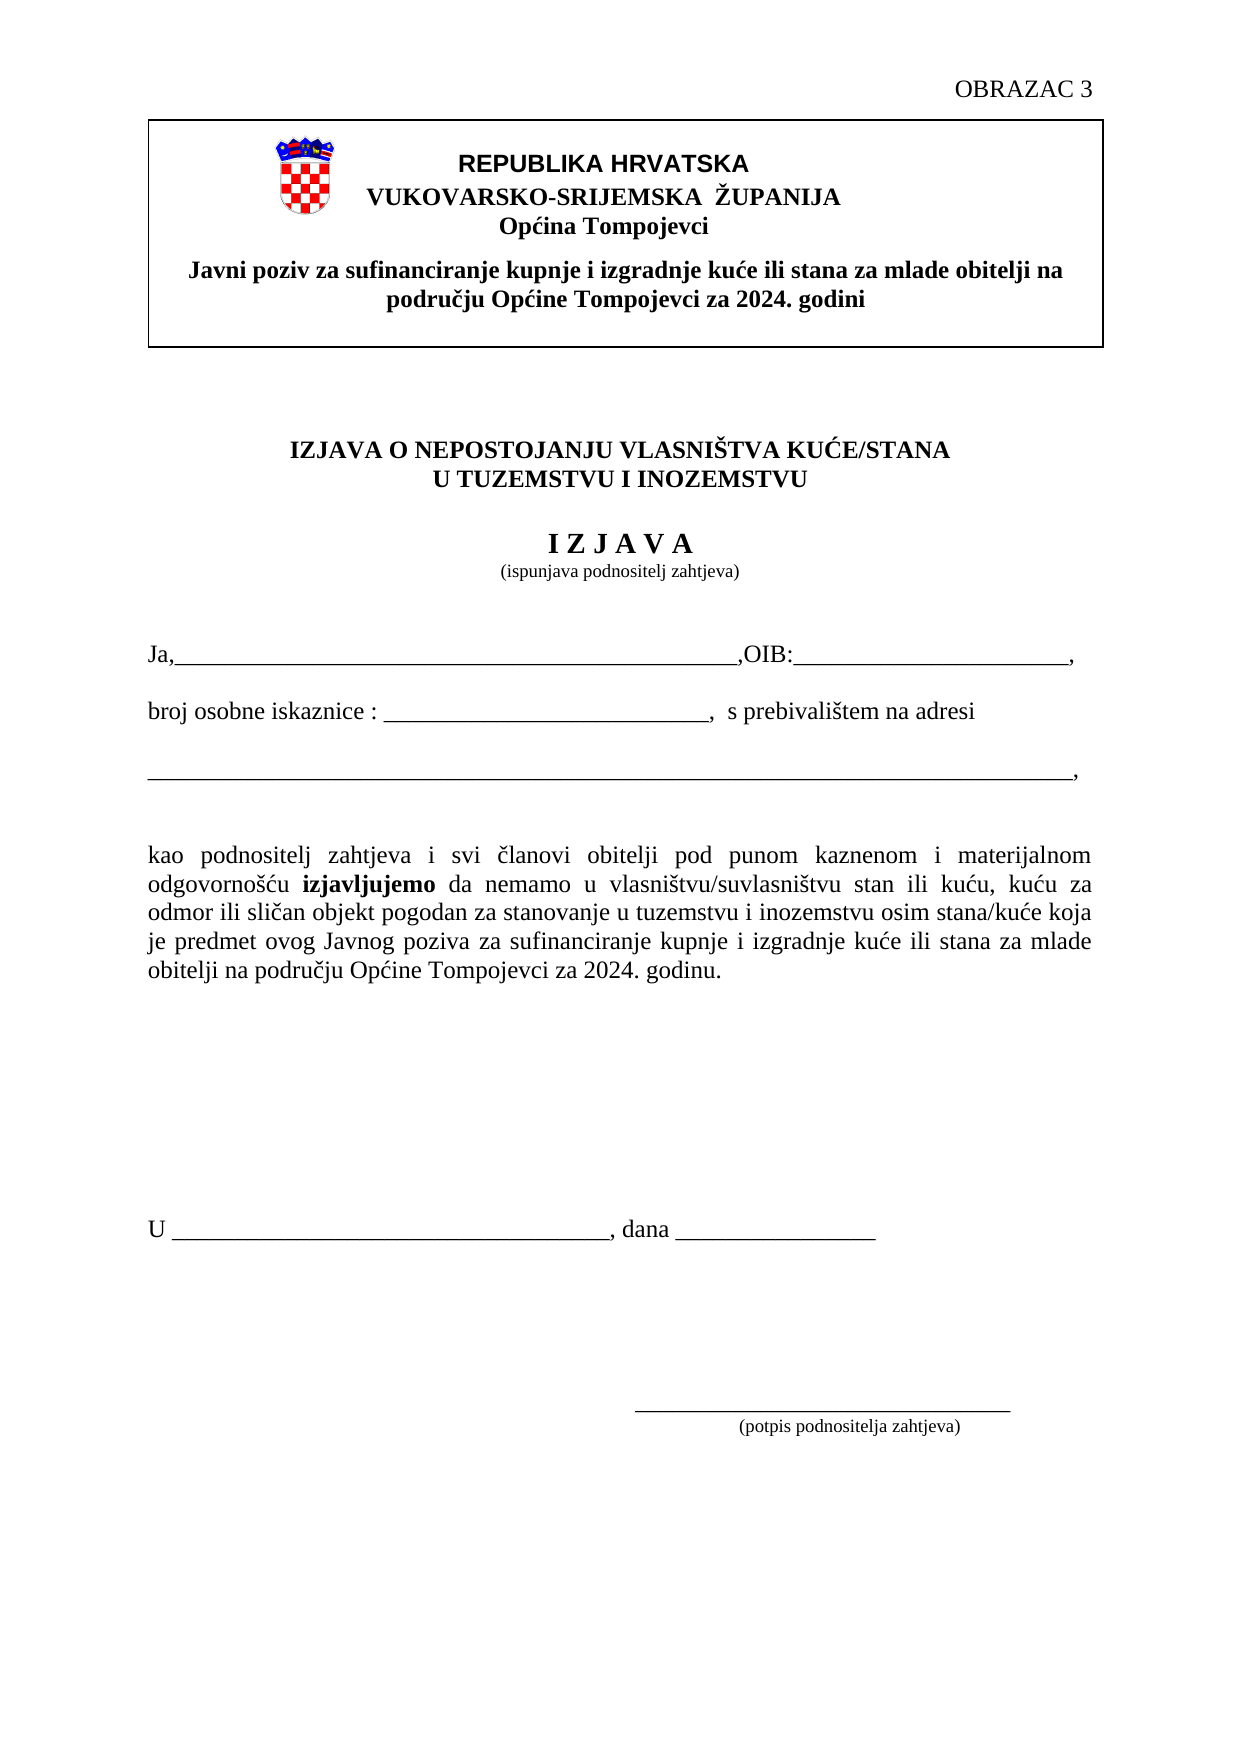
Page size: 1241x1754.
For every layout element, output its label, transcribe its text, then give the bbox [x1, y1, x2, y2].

text (potpis podnositelja zahtjeva) [148, 1415, 1093, 1437]
text broj osobne iskaznice : __________________________, s prebivalištem na adresi [148, 696, 1093, 725]
text __________________________________________________________________________, [148, 754, 1093, 782]
text ______________________________ [148, 1357, 1093, 1415]
text IZJAVA O NEPOSTOJANJU VLASNIŠTVA KUĆE/STANA [148, 435, 1093, 464]
picture [274, 134, 335, 215]
text kao podnositelj zahtjeva i svi članovi obitelji pod punom kaznenom i materijalnom odgovornošću izjavljujemo da nemamo u vlasništvu/suvlasništvu stan ili kuću, kuću za odmor ili sličan objekt pogodan za stanovanje u tuzemstvu i inozemstvu osim stana/kuće koja je predmet ovog Javnog poziva za sufinanciranje kupnje i izgradnje kuće ili stana za mlade obitelji na području Općine Tompojevci za 2024. godinu. [148, 840, 1093, 984]
text U ___________________________________, dana ________________ [148, 1214, 1093, 1242]
text (ispunjava podnositelj zahtjeva) [148, 560, 1093, 581]
text I Z J A V A [148, 526, 1093, 560]
text U TUZEMSTVU I INOZEMSTVU [148, 464, 1093, 493]
text Ja,_____________________________________________,OIB:______________________, [148, 639, 1093, 667]
